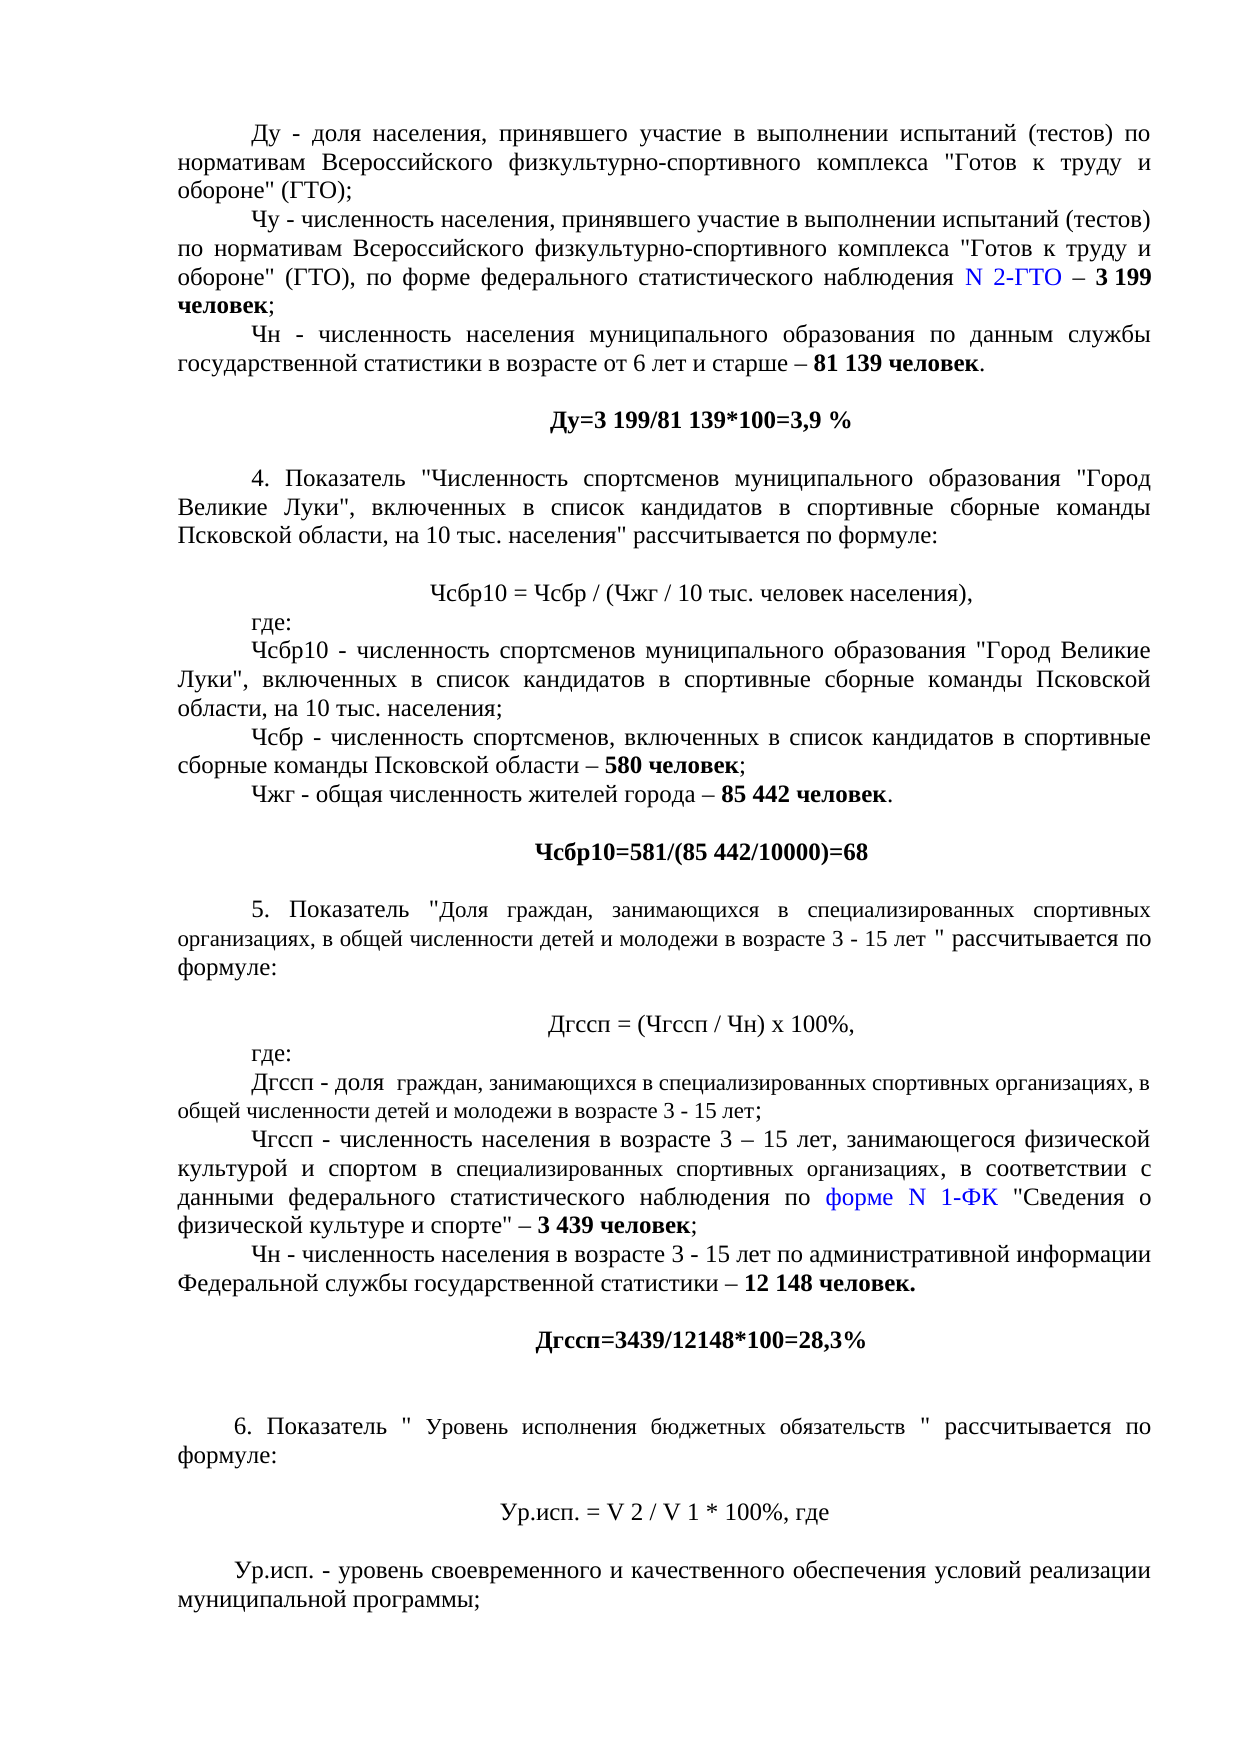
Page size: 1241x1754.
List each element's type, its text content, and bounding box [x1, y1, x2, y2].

text Дгссп=3439/12148*100=28,3% [177, 1326, 1152, 1354]
text где: [177, 607, 1152, 636]
text Чсбр10 = Чсбр / (Чжг / 10 тыс. человек населения), [177, 578, 1152, 607]
text Ур.исп. = V 2 / V 1 * 100%, где [177, 1497, 1152, 1526]
text 5. Показатель "Доля граждан, занимающихся в специализированных спортивных организациях, в общей численности детей и молодежи в возрасте 3 - 15 лет " рассчитывается по формуле: [177, 894, 1152, 981]
text Чсбр10=581/(85 442/10000)=68 [177, 837, 1152, 866]
text 4. Показатель "Численность спортсменов муниципального образования "Город Великие Луки", включенных в список кандидатов в спортивные сборные команды Псковской области, на 10 тыс. населения" рассчитывается по формуле: [177, 463, 1152, 549]
text Дгссп - доля граждан, занимающихся в специализированных спортивных организациях, в общей численности детей и молодежи в возрасте 3 - 15 лет; [177, 1067, 1152, 1124]
text Ур.исп. - уровень своевременного и качественного обеспечения условий реализации муниципальной программы; [177, 1555, 1152, 1612]
text 6. Показатель " Уровень исполнения бюджетных обязательств " рассчитывается по формуле: [177, 1411, 1152, 1469]
text Чжг - общая численность жителей города – 85 442 человек. [177, 779, 1152, 808]
text Чсбр10 - численность спортсменов муниципального образования "Город Великие Луки", включенных в список кандидатов в спортивные сборные команды Псковской области, на 10 тыс. населения; [177, 636, 1152, 722]
text Чсбр - численность спортсменов, включенных в список кандидатов в спортивные сборные команды Псковской области – 580 человек; [177, 722, 1152, 779]
text Дгссп = (Чгссп / Чн) x 100%, [177, 1009, 1152, 1038]
text Чн - численность населения муниципального образования по данным службы государственной статистики в возрасте от 6 лет и старше – 81 139 человек. [177, 319, 1152, 377]
text Ду - доля населения, принявшего участие в выполнении испытаний (тестов) по нормативам Всероссийского физкультурно-спортивного комплекса "Готов к труду и обороне" (ГТО); [177, 118, 1152, 204]
text Чгссп - численность населения в возрасте 3 – 15 лет, занимающегося физической культурой и спортом в специализированных спортивных организациях, в соответствии с данными федерального статистического наблюдения по форме N 1-ФК "Сведения о физической культуре и спорте" – 3 439 человек; [177, 1124, 1152, 1239]
text Чу - численность населения, принявшего участие в выполнении испытаний (тестов) по нормативам Всероссийского физкультурно-спортивного комплекса "Готов к труду и обороне" (ГТО), по форме федерального статистического наблюдения N 2-ГТО – 3 199 человек; [177, 204, 1152, 319]
text Ду=3 199/81 139*100=3,9 % [177, 406, 1152, 434]
text где: [177, 1038, 1152, 1067]
text Чн - численность населения в возрасте 3 - 15 лет по административной информации Федеральной службы государственной статистики – 12 148 человек. [177, 1239, 1152, 1297]
